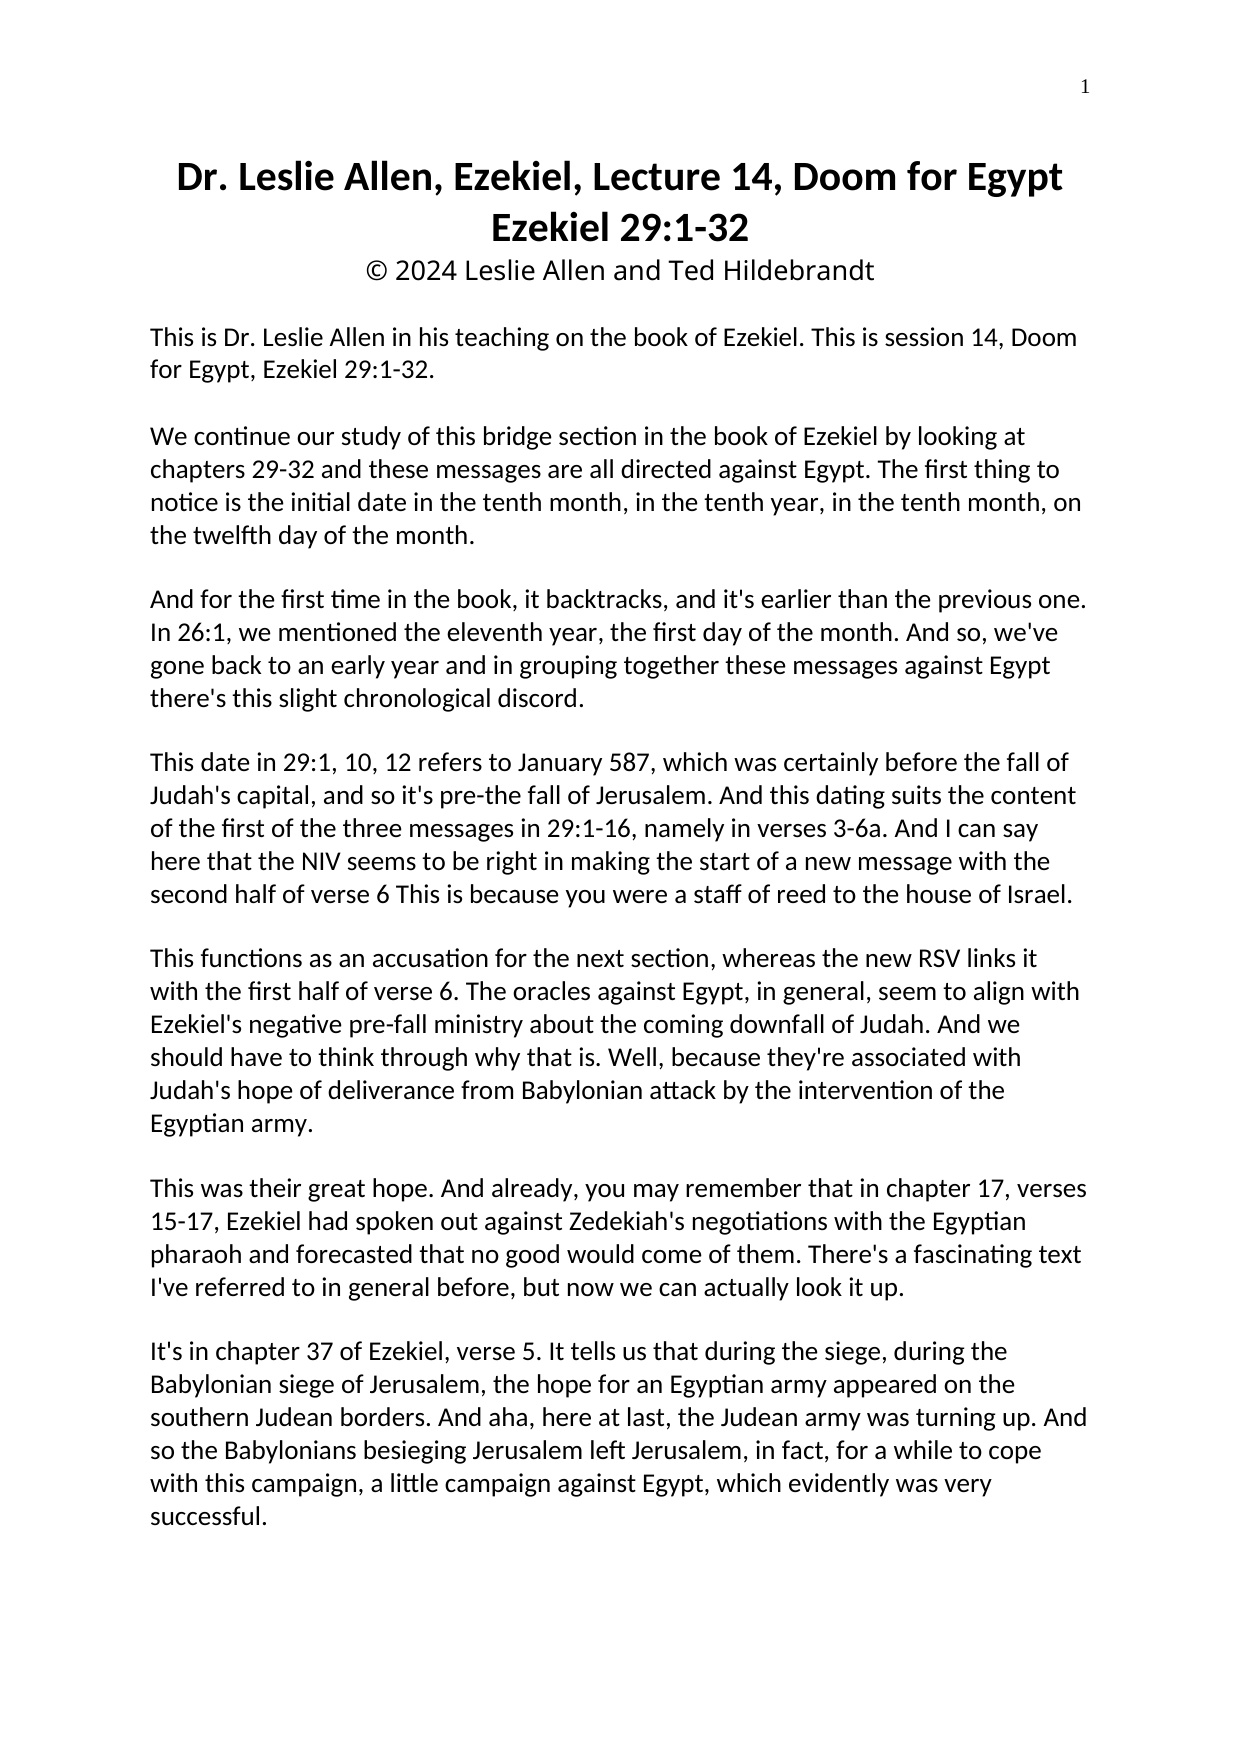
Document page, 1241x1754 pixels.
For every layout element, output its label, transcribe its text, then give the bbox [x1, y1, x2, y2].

text This functions as an accusation for the next section, whereas the new RSV links it with the first half of verse 6. The oracles against Egypt, in general, seem to align with Ezekiel's negative pre-fall ministry about the coming downfall of Judah. And we should have to think through why that is. Well, because they're associated with Judah's hope of deliverance from Babylonian attack by the intervention of the Egyptian army. [150, 941, 1090, 1139]
text This was their great hope. And already, you may remember that in chapter 17, verses 15-17, Ezekiel had spoken out against Zedekiah's negotiations with the Egyptian pharaoh and forecasted that no good would come of them. There's a fascinating text I've referred to in general before, but now we can actually look it up. [150, 1171, 1090, 1303]
text This is Dr. Leslie Allen in his teaching on the book of Ezekiel. This is session 14, Doom for Egypt, Ezekiel 29:1-32. We continue our study of this bridge section in the book of Ezekiel by looking at chapters 29-32 and these messages are all directed against Egypt. The first thing to notice is the initial date in the tenth month, in the tenth year, in the tenth month, on the twelfth day of the month. [150, 320, 1090, 551]
text And for the first time in the book, it backtracks, and it's earlier than the previous one. In 26:1, we mentioned the eleventh year, the first day of the month. And so, we've gone back to an early year and in grouping together these messages against Egypt there's this slight chronological discord. [150, 582, 1090, 714]
text This date in 29:1, 10, 12 refers to January 587, which was certainly before the fall of Judah's capital, and so it's pre-the fall of Jerusalem. And this dating suits the content of the first of the three messages in 29:1-16, namely in verses 3-6a. And I can say here that the NIV seems to be right in making the start of a new message with the second half of verse 6 This is because you were a staff of reed to the house of Israel. [150, 745, 1090, 910]
text © 2024 Leslie Allen and Ted Hildebrandt [150, 252, 1090, 288]
text It's in chapter 37 of Ezekiel, verse 5. It tells us that during the siege, during the Babylonian siege of Jerusalem, the hope for an Egyptian army appeared on the southern Judean borders. And aha, here at last, the Judean army was turning up. And so the Babylonians besieging Jerusalem left Jerusalem, in fact, for a while to cope with this campaign, a little campaign against Egypt, which evidently was very successful. [150, 1334, 1090, 1532]
text Dr. Leslie Allen, Ezekiel, Lecture 14, Doom for Egypt Ezekiel 29:1-32 [150, 150, 1090, 252]
